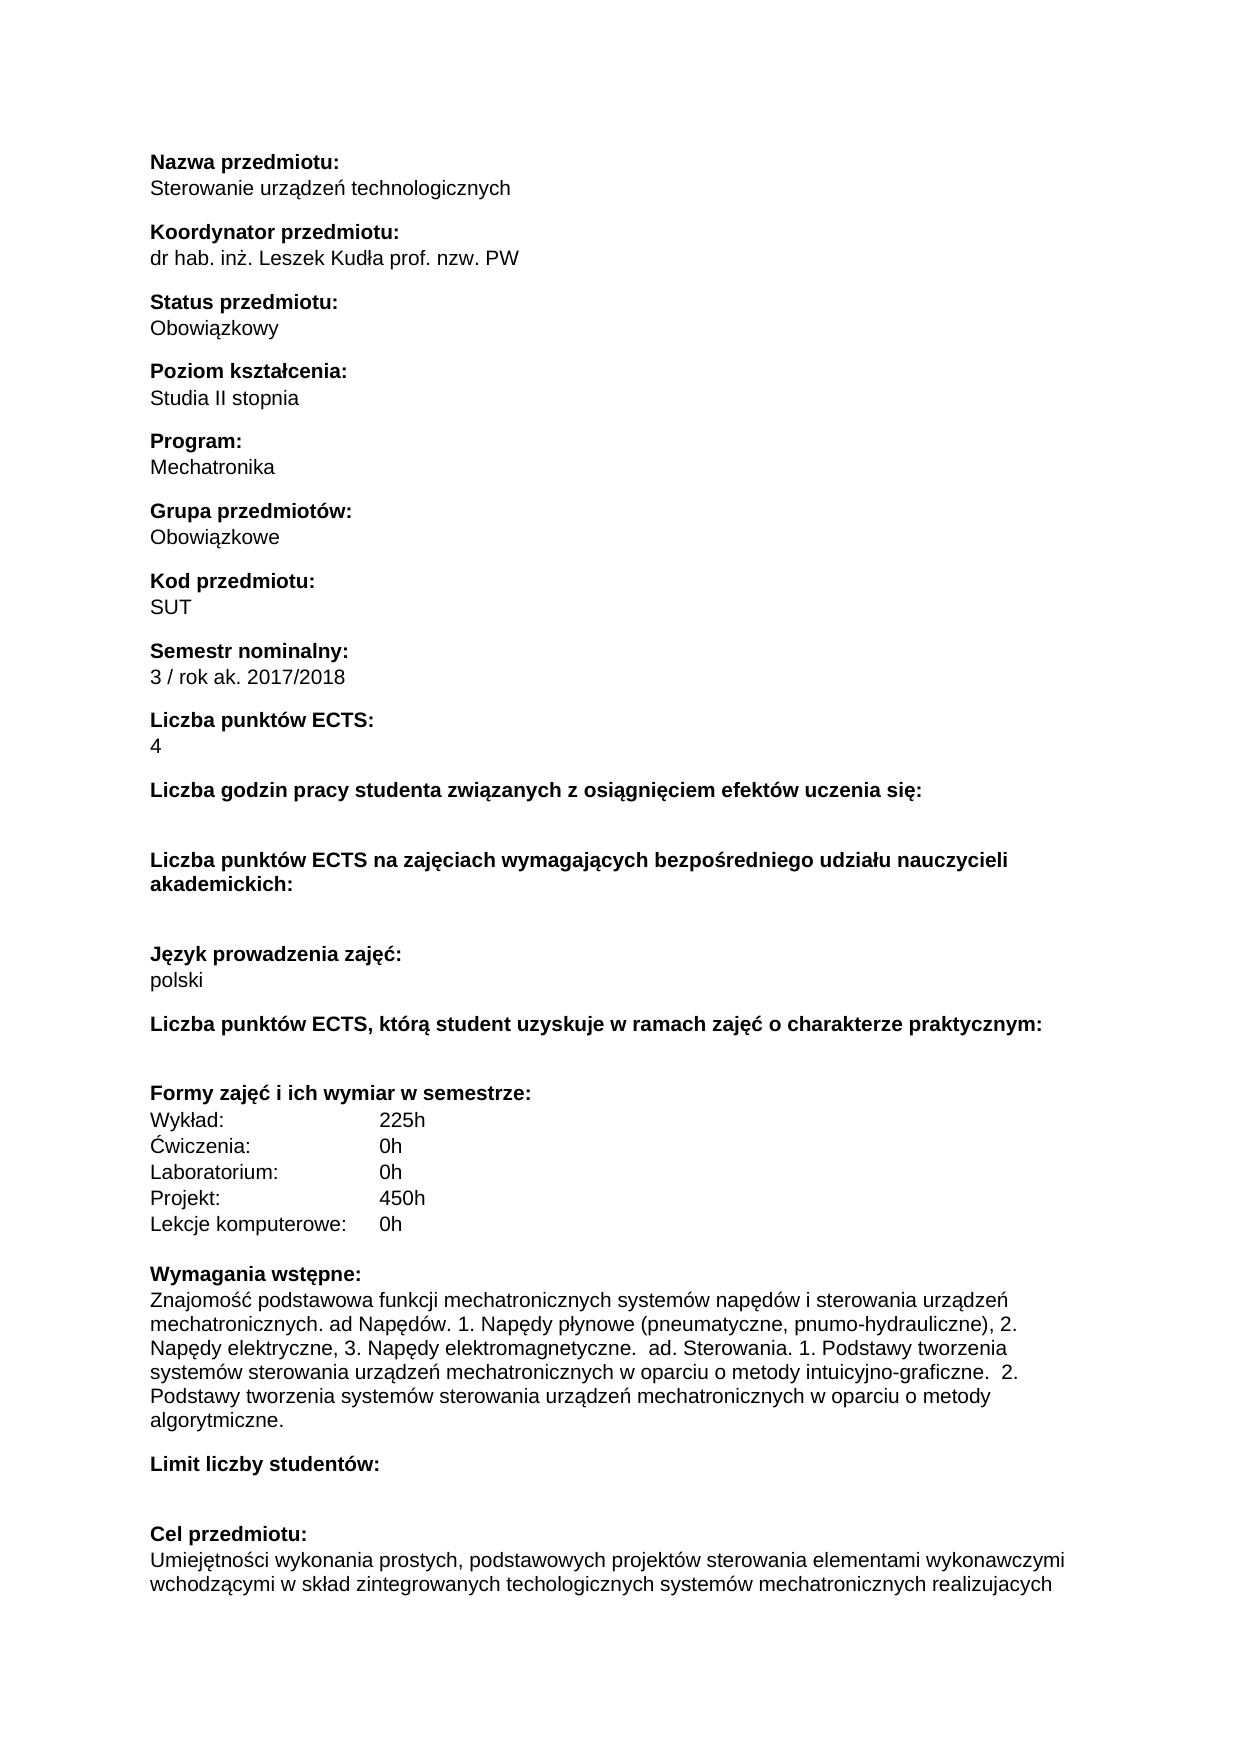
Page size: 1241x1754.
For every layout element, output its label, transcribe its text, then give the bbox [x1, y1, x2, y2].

text Sterowanie urządzeń technologicznych [150, 176, 1090, 200]
text Nazwa przedmiotu: [150, 150, 1090, 174]
text dr hab. inż. Leszek Kudła prof. nzw. PW [150, 246, 1090, 270]
text Cel przedmiotu: [150, 1521, 1090, 1545]
table_cell Projekt: [140, 1186, 367, 1210]
text Grupa przedmiotów: [150, 499, 1090, 523]
text Limit liczby studentów: [150, 1452, 1090, 1476]
text polski [150, 968, 1090, 992]
text Status przedmiotu: [150, 289, 1090, 313]
text Liczba punktów ECTS: [150, 708, 1090, 732]
text 3 / rok ak. 2017/2018 [150, 664, 1090, 688]
text Język prowadzenia zajęć: [150, 942, 1090, 966]
text Liczba punktów ECTS na zajęciach wymagających bezpośredniego udziału nauczycieli akademickich: [150, 848, 1090, 896]
text Wymagania wstępne: [150, 1262, 1090, 1286]
text Mechatronika [150, 455, 1090, 479]
text SUT [150, 595, 1090, 619]
text Kod przedmiotu: [150, 569, 1090, 593]
text Liczba godzin pracy studenta związanych z osiągnięciem efektów uczenia się: [150, 778, 1090, 802]
table_cell 0h [369, 1158, 597, 1184]
text Koordynator przedmiotu: [150, 220, 1090, 244]
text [150, 1547, 1090, 1595]
text Program: [150, 429, 1090, 453]
table_header 225h [369, 1108, 597, 1132]
table_cell 0h [369, 1132, 597, 1158]
text Formy zajęć i ich wymiar w semestrze: [150, 1081, 1090, 1105]
text Liczba punktów ECTS, którą student uzyskuje w ramach zajęć o charakterze praktycznym: [150, 1011, 1090, 1035]
text Obowiązkowe [150, 525, 1090, 549]
table_cell Laboratorium: [140, 1160, 367, 1184]
text Znajomość podstawowa funkcji mechatronicznych systemów napędów i sterowania urządzeń mechatronicznych. ad Napędów. 1. Napędy płynowe (pneumatyczne, pnumo-hydrauliczne), 2. Napędy elektryczne, 3. Napędy elektromagnetyczne. ad. Sterowania. 1. Podstawy tworzenia systemów sterowania urządzeń mechatronicznych w oparciu o metody intuicyjno-graficzne. 2. Podstawy tworzenia systemów sterowania urządzeń mechatronicznych w oparciu o metody algorytmiczne. [150, 1288, 1090, 1432]
table_cell Lekcje komputerowe: [140, 1212, 367, 1236]
text Obowiązkowy [150, 316, 1090, 339]
table_cell Ćwiczenia: [140, 1134, 367, 1158]
table_cell 450h [369, 1184, 597, 1210]
table_cell 0h [369, 1210, 597, 1236]
text Studia II stopnia [150, 385, 1090, 409]
text Semestr nominalny: [150, 638, 1090, 662]
text 4 [150, 734, 1090, 758]
text Poziom kształcenia: [150, 359, 1090, 383]
table_header Wykład: [140, 1108, 367, 1132]
